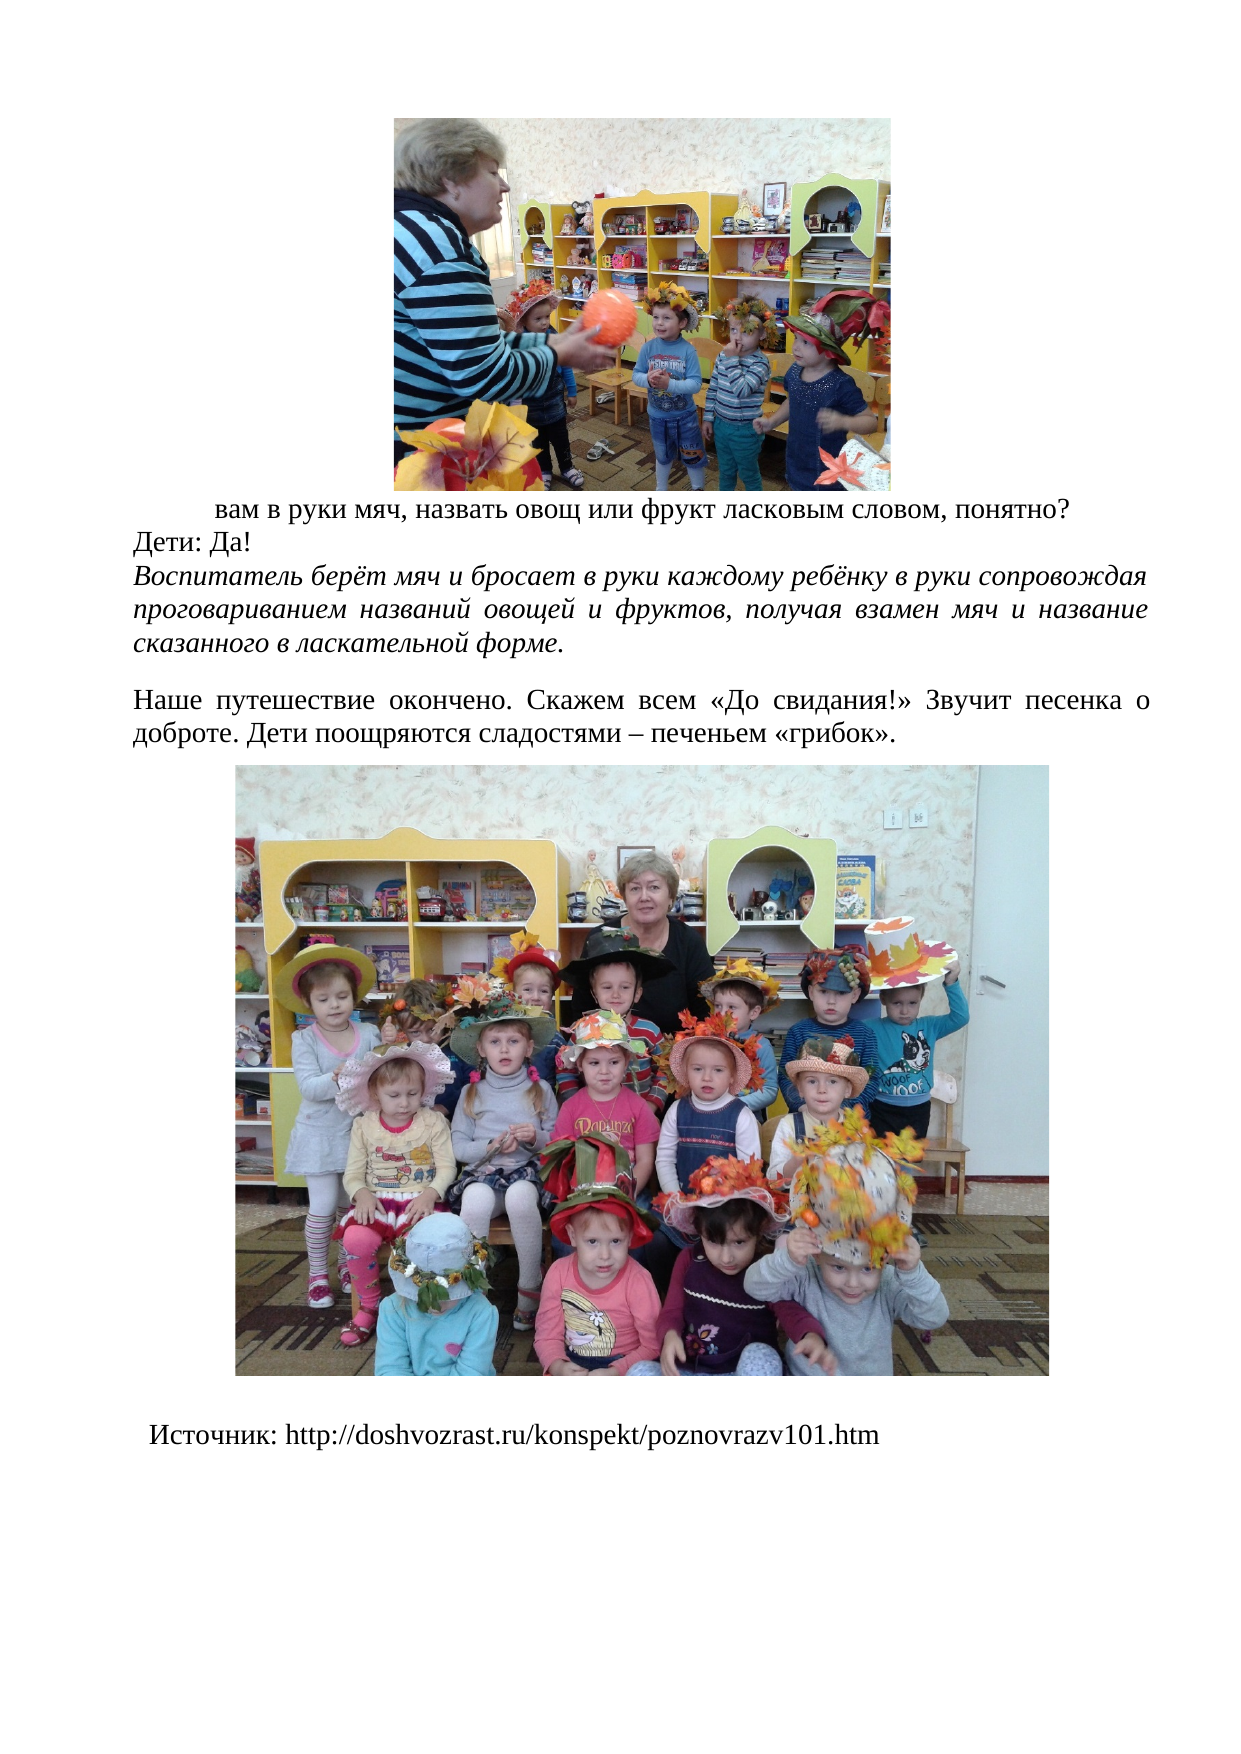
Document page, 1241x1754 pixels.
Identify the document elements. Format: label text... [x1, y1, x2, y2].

picture [393, 118, 891, 491]
picture [235, 765, 1050, 1376]
text Источник: http://doshvozrast.ru/konspekt/poznovrazv101.htm [133, 1417, 1152, 1451]
text вам в руки мяч, назвать овощ или фрукт ласковым словом, понятно? [133, 491, 1152, 524]
text Воспитатель берёт мяч и бросает в руки каждому ребёнку в руки сопровождая проговариванием названий овощей и фруктов, получая взамен мяч и название сказанного в ласкательной форме. [133, 558, 1152, 658]
text Наше путешествие окончено. Скажем всем «До свидания!» Звучит песенка о доброте. Дети поощряются сладостями – печеньем «грибок». [133, 682, 1152, 749]
text Дети: Да! [133, 524, 1152, 558]
